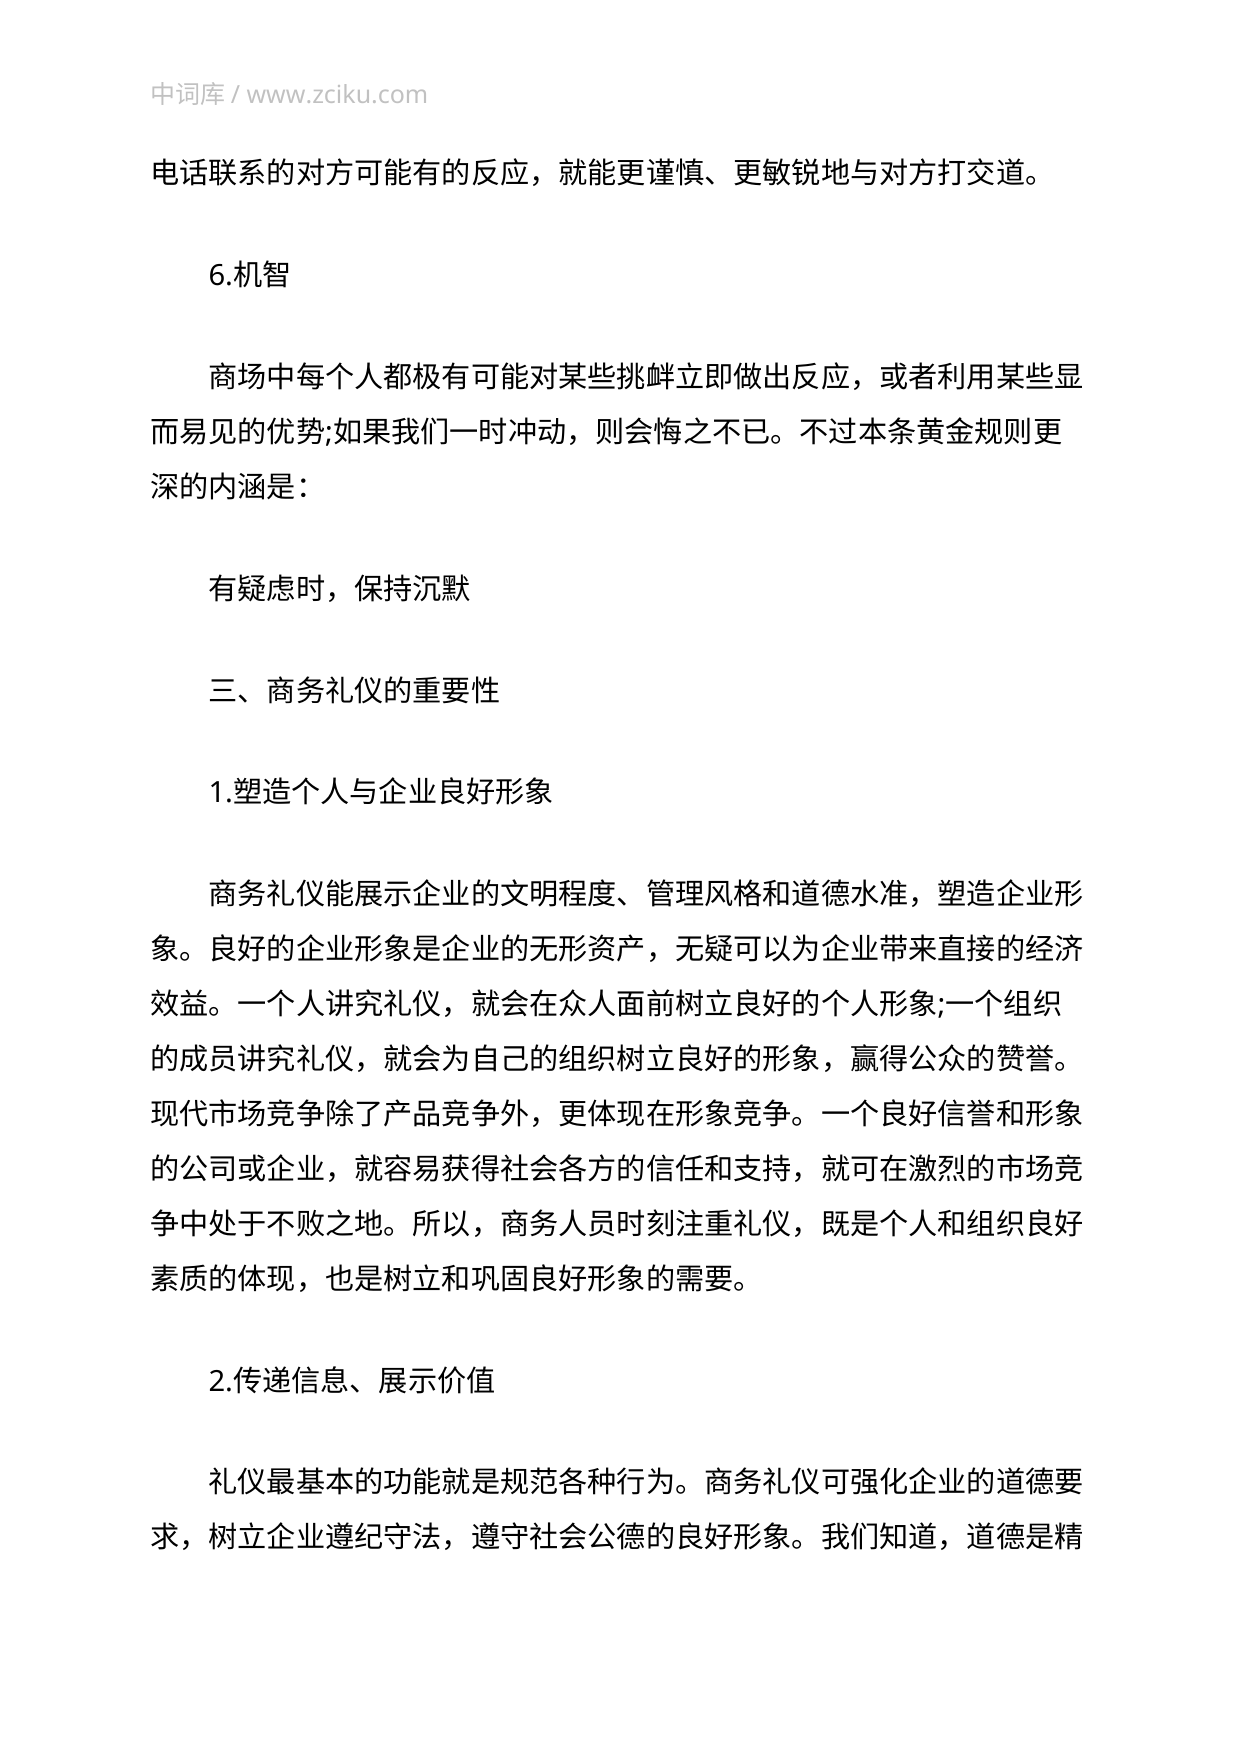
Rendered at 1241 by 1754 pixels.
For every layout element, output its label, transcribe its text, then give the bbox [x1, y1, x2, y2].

text 商场中每个人都极有可能对某些挑衅立即做出反应，或者利用某些显而易见的优势;如果我们一时冲动，则会悔之不已。不过本条黄金规则更深的内涵是： [150, 354, 1090, 506]
text 商务礼仪能展示企业的文明程度、管理风格和道德水准，塑造企业形象。良好的企业形象是企业的无形资产，无疑可以为企业带来直接的经济效益。一个人讲究礼仪，就会在众人面前树立良好的个人形象;一个组织的成员讲究礼仪，就会为自己的组织树立良好的形象，赢得公众的赞誉。现代市场竞争除了产品竞争外，更体现在形象竞争。一个良好信誉和形象的公司或企业，就容易获得社会各方的信任和支持，就可在激烈的市场竞争中处于不败之地。所以，商务人员时刻注重礼仪，既是个人和组织良好素质的体现，也是树立和巩固良好形象的需要。 [150, 871, 1090, 1298]
text 2.传递信息、展示价值 [150, 1357, 1090, 1399]
text 1.塑造个人与企业良好形象 [150, 769, 1090, 811]
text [150, 150, 1090, 192]
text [150, 1459, 1090, 1556]
text 三、商务礼仪的重要性 [150, 667, 1090, 709]
text 6.机智 [150, 252, 1090, 294]
text 有疑虑时，保持沉默 [150, 565, 1090, 608]
